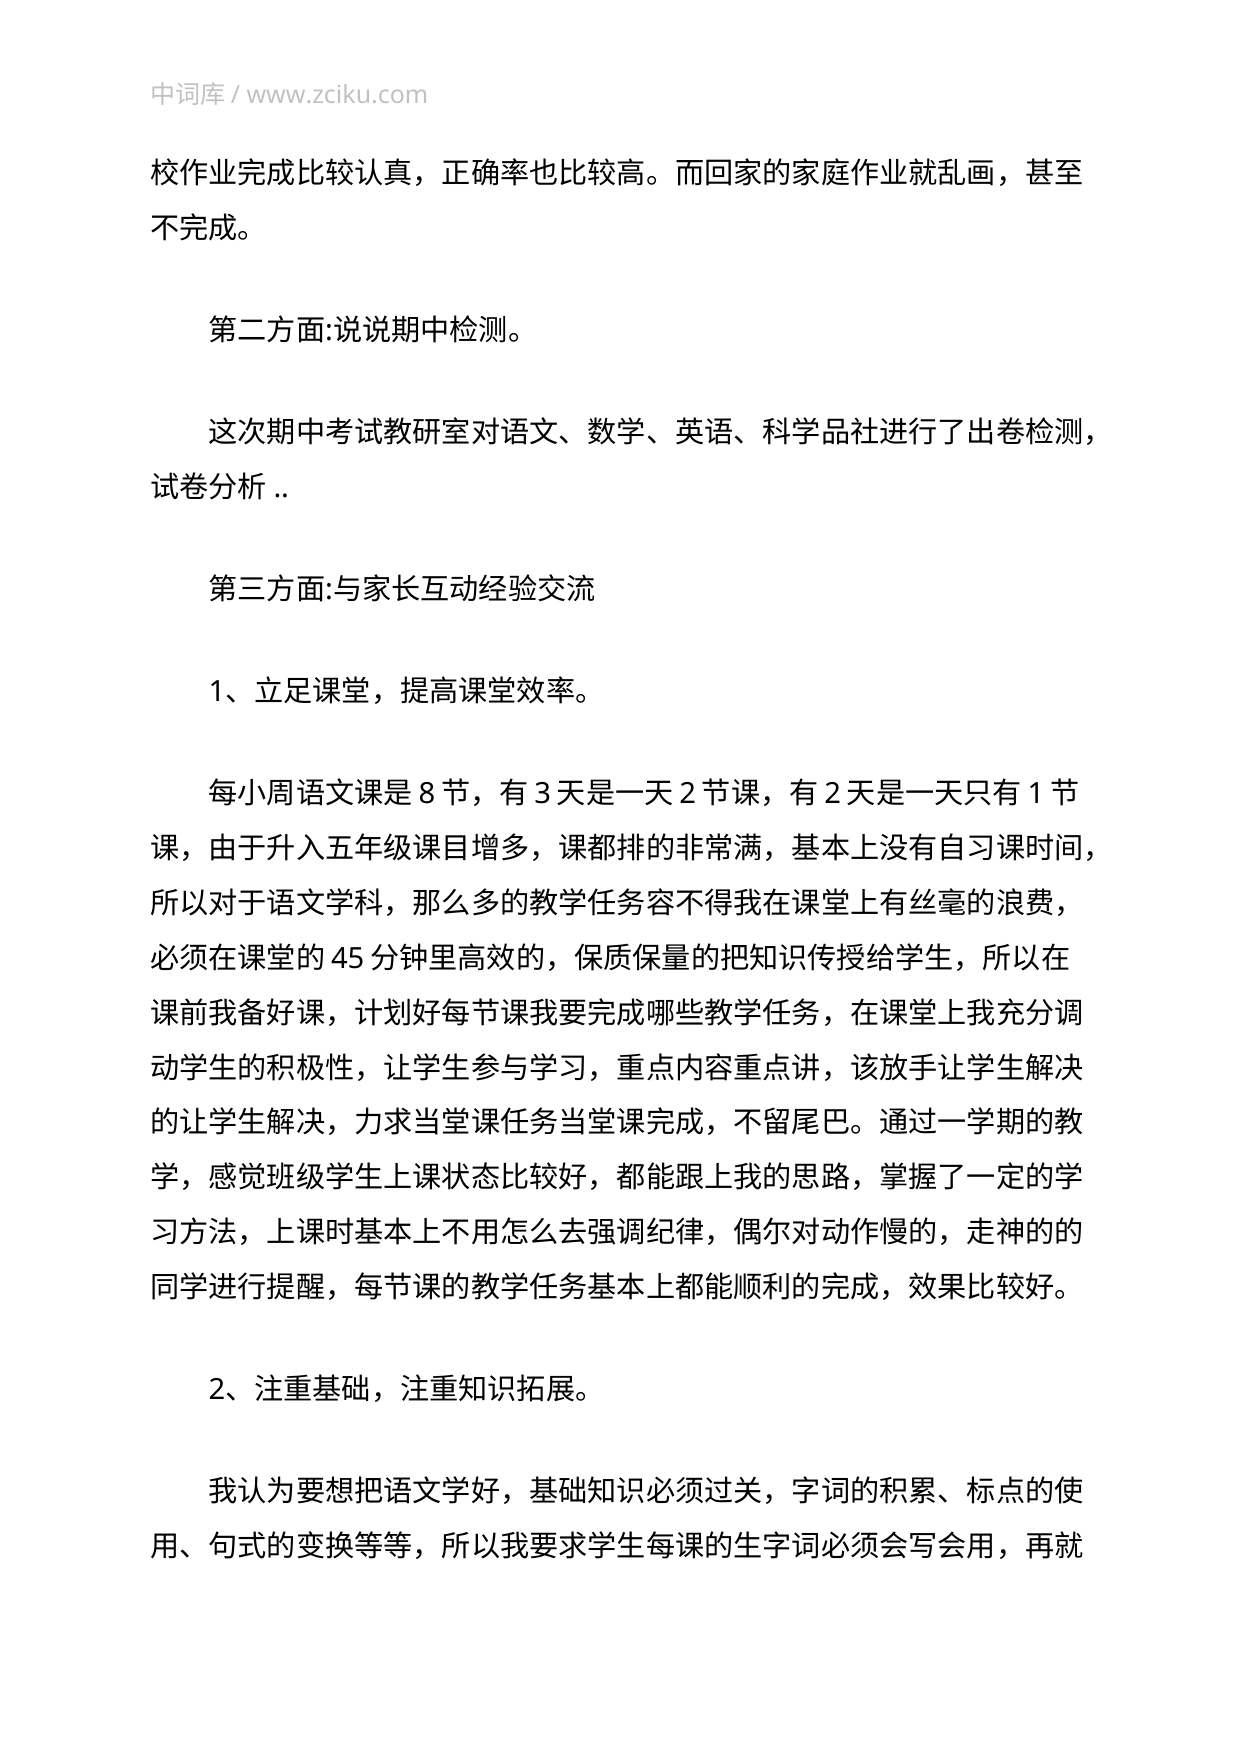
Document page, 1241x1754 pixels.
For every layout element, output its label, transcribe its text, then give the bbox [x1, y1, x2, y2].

text 第二方面:说说期中检测。 [150, 307, 1090, 349]
text 这次期中考试教研室对语文、数学、英语、科学品社进行了出卷检测，试卷分析 .. [150, 409, 1090, 506]
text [150, 1467, 1090, 1565]
text 1、立足课堂，提高课堂效率。 [150, 667, 1090, 710]
text 第三方面:与家长互动经验交流 [150, 566, 1090, 608]
text 每小周语文课是8节，有3天是一天2节课，有2天是一天只有1节课，由于升入五年级课目增多，课都排的非常满，基本上没有自习课时间，所以对于语文学科，那么多的教学任务容不得我在课堂上有丝毫的浪费，必须在课堂的45分钟里高效的，保质保量的把知识传授给学生，所以在课前我备好课，计划好每节课我要完成哪些教学任务，在课堂上我充分调动学生的积极性，让学生参与学习，重点内容重点讲，该放手让学生解决的让学生解决，力求当堂课任务当堂课完成，不留尾巴。通过一学期的教学，感觉班级学生上课状态比较好，都能跟上我的思路，掌握了一定的学习方法，上课时基本上不用怎么去强调纪律，偶尔对动作慢的，走神的的同学进行提醒，每节课的教学任务基本上都能顺利的完成，效果比较好。 [150, 769, 1090, 1306]
text 2、注重基础，注重知识拓展。 [150, 1366, 1090, 1408]
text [150, 150, 1090, 247]
